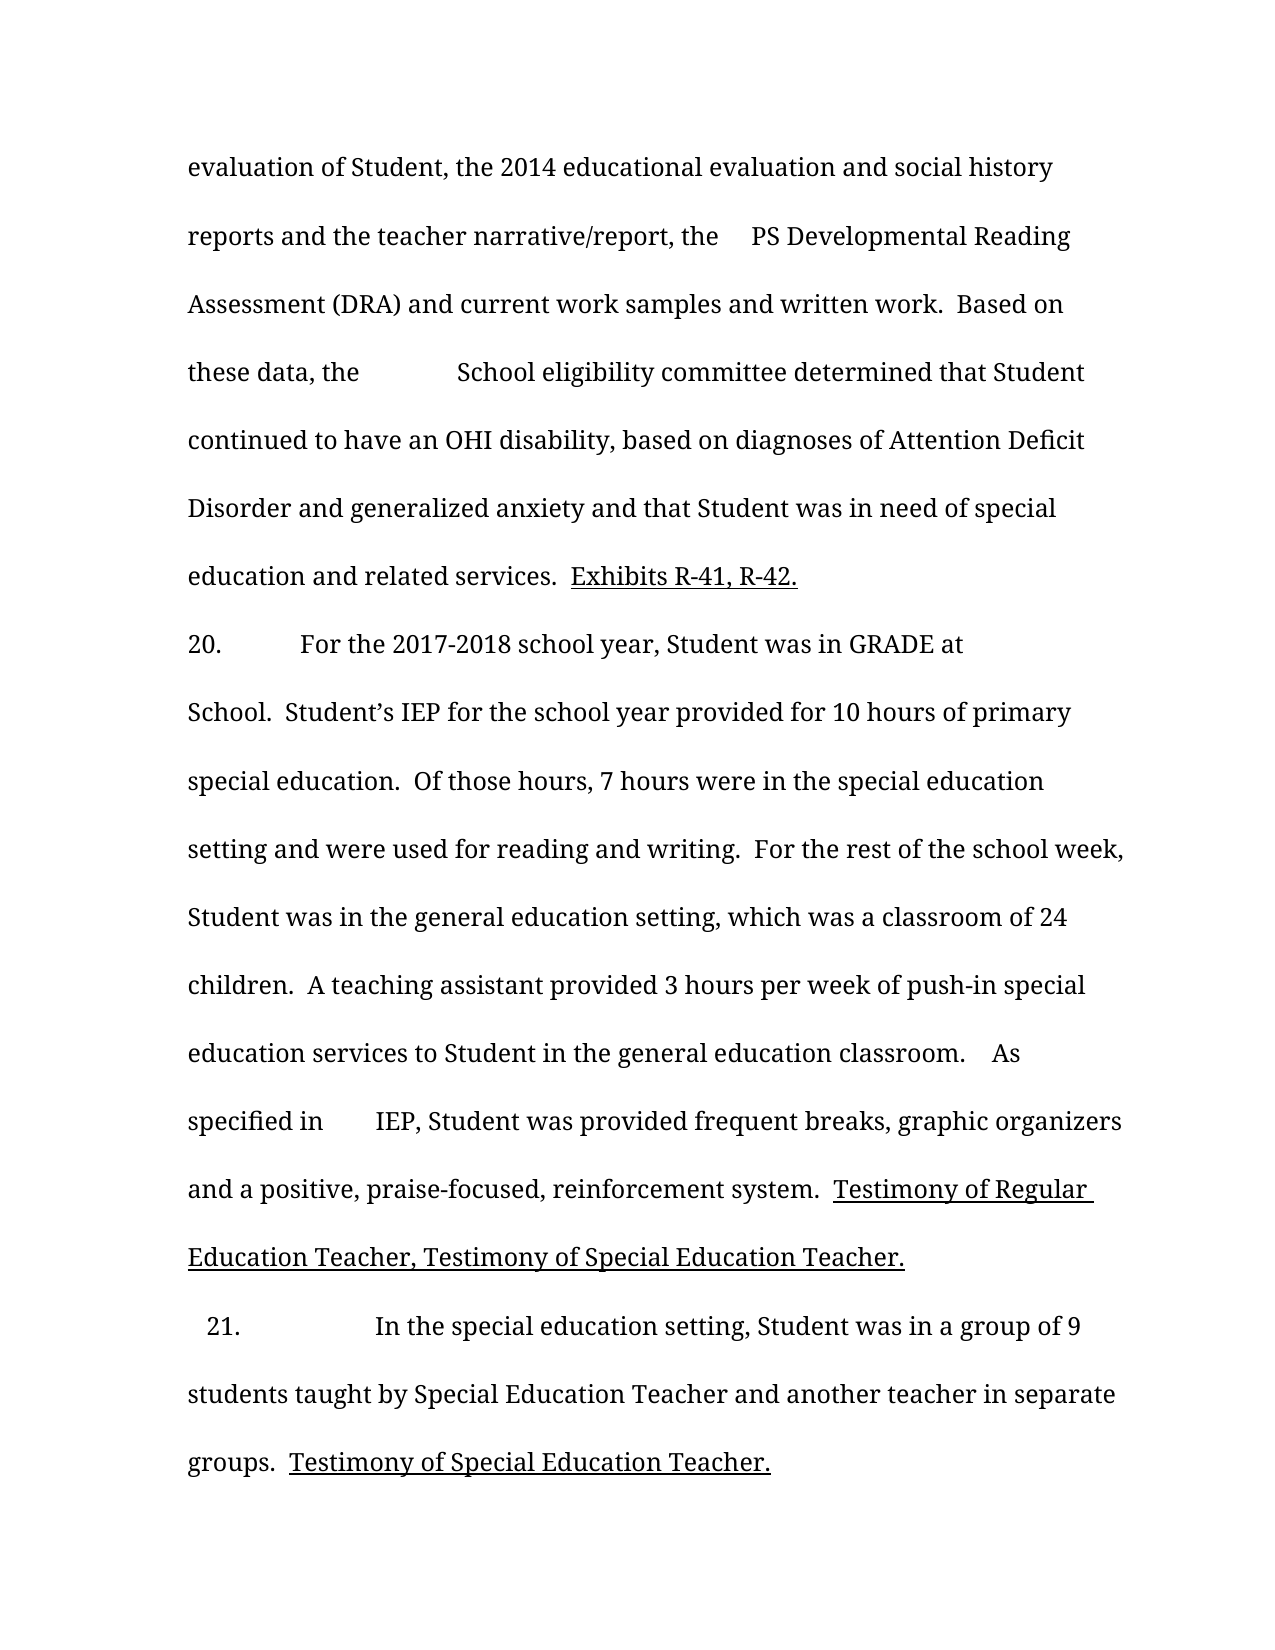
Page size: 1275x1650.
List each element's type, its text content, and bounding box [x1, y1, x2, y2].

text 21. In the special education setting, Student was in a group of 9 students taught by Special Education Teacher and another teacher in separate groups. Testimony of Special Education Teacher. [187, 1308, 1125, 1478]
text 20. For the 2017-2018 school year, Student was in GRADE at School. Student’s IEP for the school year provided for 10 hours of primary special education. Of those hours, 7 hours were in the special education setting and were used for reading and writing. For the rest of the school week, Student was in the general education setting, which was a classroom of 24 children. A teaching assistant provided 3 hours per week of push-in special education services to Student in the general education classroom. As specified in IEP, Student was provided frequent breaks, graphic organizers and a positive, praise-focused, reinforcement system. Testimony of Regular Education Teacher, Testimony of Special Education Teacher. [187, 627, 1125, 1274]
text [187, 150, 1125, 593]
